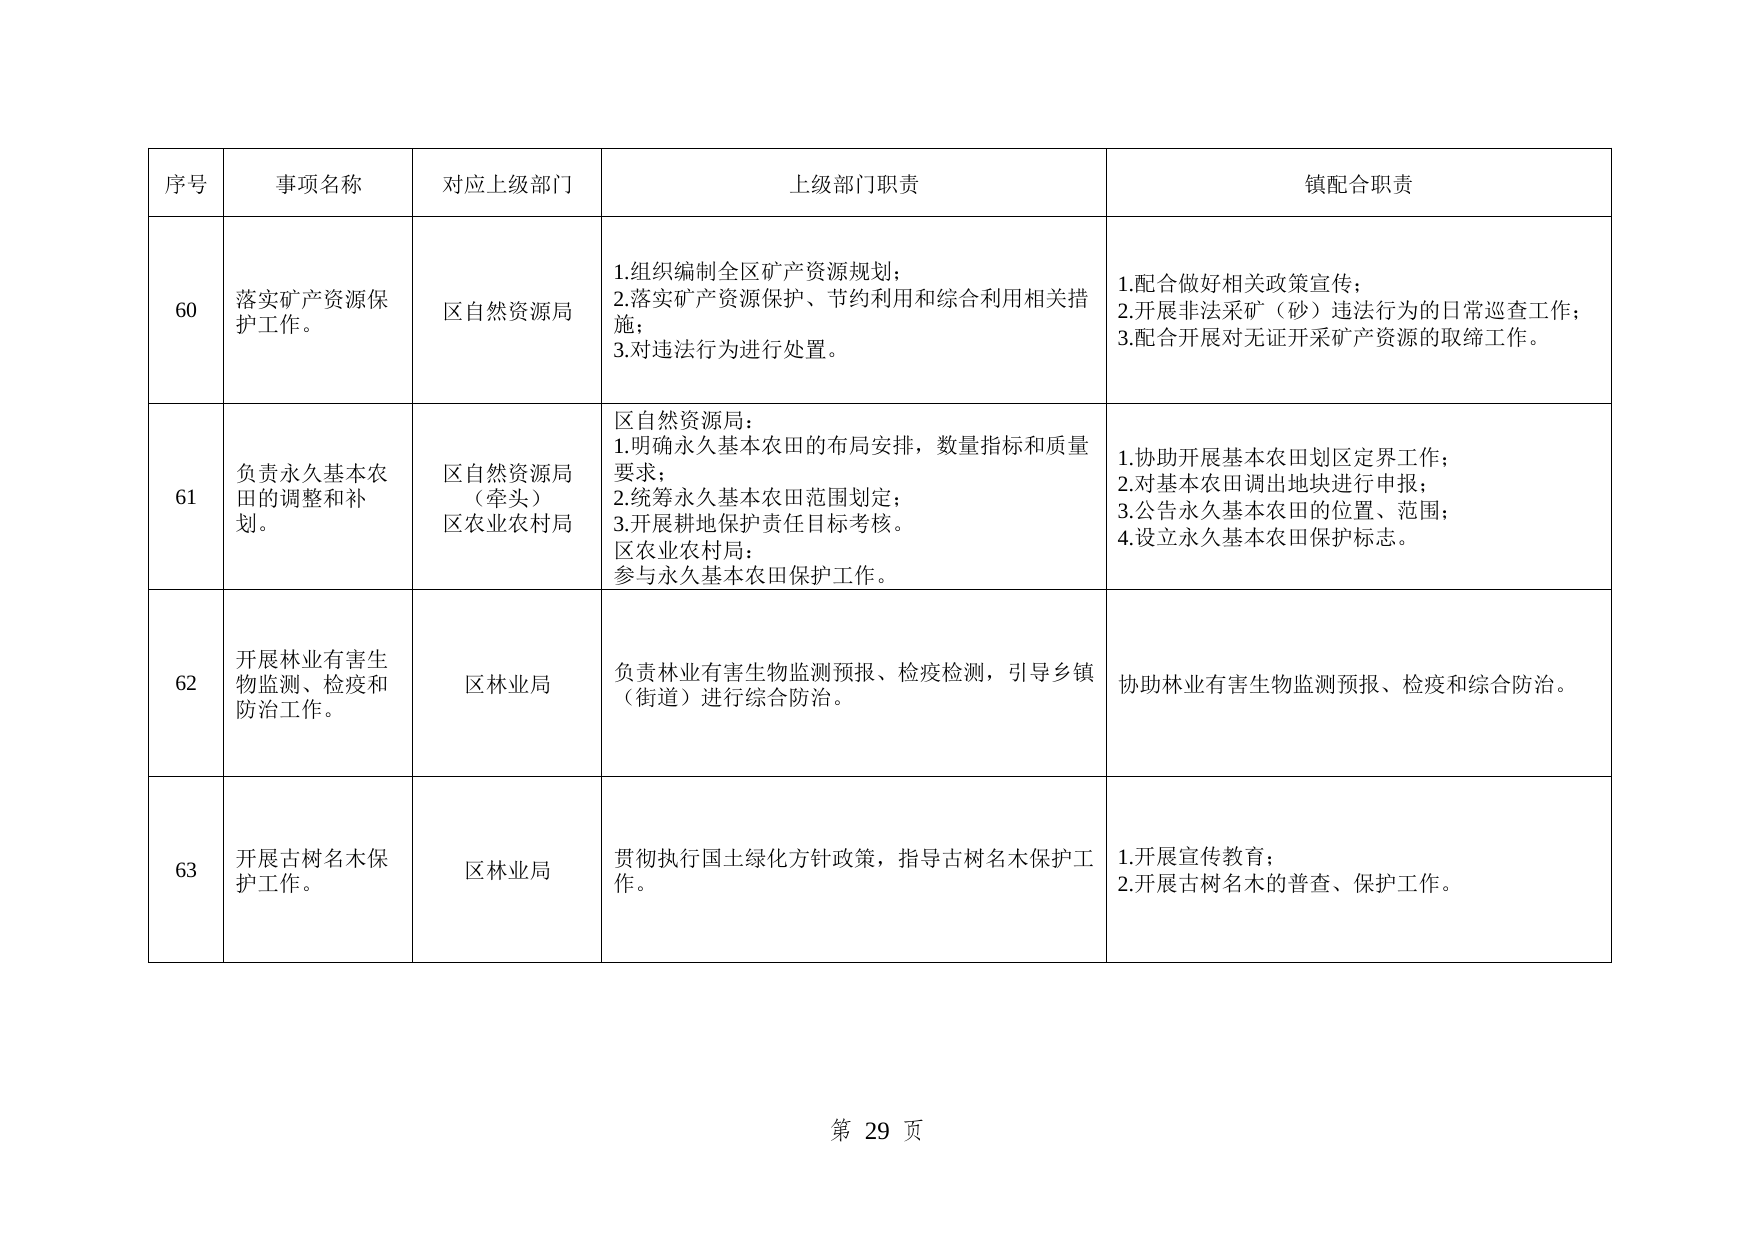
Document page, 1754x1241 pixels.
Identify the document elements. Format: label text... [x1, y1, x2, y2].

table_header 事项名称 [224, 149, 412, 216]
table_cell 负责永久基本农田的调整和补划。 [224, 404, 412, 589]
table_cell 1.组织编制全区矿产资源规划； 2.落实矿产资源保护、节约利用和综合利用相关措施； 3.对违法行为进行处置。 [602, 217, 1106, 403]
table_cell 协助林业有害生物监测预报、检疫和综合防治。 [1107, 590, 1611, 776]
table_cell 区林业局 [413, 777, 601, 962]
table_cell 63 [149, 777, 223, 962]
table_header 镇配合职责 [1107, 149, 1611, 216]
table_cell 区自然资源局 （牵头） 区农业农村局 [413, 404, 601, 589]
table_cell 61 [149, 404, 223, 589]
table_cell 60 [149, 217, 223, 403]
table_header 上级部门职责 [602, 149, 1106, 216]
table_cell 区自然资源局 [413, 217, 601, 403]
table_cell 负责林业有害生物监测预报、检疫检测，引导乡镇（街道）进行综合防治。 [602, 590, 1106, 776]
table_cell 开展林业有害生物监测、检疫和防治工作。 [224, 590, 412, 776]
table_cell 1.开展宣传教育； 2.开展古树名木的普查、保护工作。 [1107, 777, 1611, 962]
table_cell 贯彻执行国土绿化方针政策，指导古树名木保护工作。 [602, 777, 1106, 962]
table_header 对应上级部门 [413, 149, 601, 216]
table_cell 开展古树名木保护工作。 [224, 777, 412, 962]
table_cell 区林业局 [413, 590, 601, 776]
table_cell 1.配合做好相关政策宣传； 2.开展非法采矿（砂）违法行为的日常巡查工作； 3.配合开展对无证开采矿产资源的取缔工作。 [1107, 217, 1611, 403]
table_cell 1.协助开展基本农田划区定界工作； 2.对基本农田调出地块进行申报； 3.公告永久基本农田的位置、范围； 4.设立永久基本农田保护标志。 [1107, 404, 1611, 589]
table_header 序号 [149, 149, 223, 216]
table_cell 区自然资源局： 1.明确永久基本农田的布局安排，数量指标和质量要求； 2.统筹永久基本农田范围划定； 3.开展耕地保护责任目标考核。 区农业农村局： 参与永久基本农田保护工作。 [602, 404, 1106, 589]
table_cell 62 [149, 590, 223, 776]
table_cell 落实矿产资源保护工作。 [224, 217, 412, 403]
